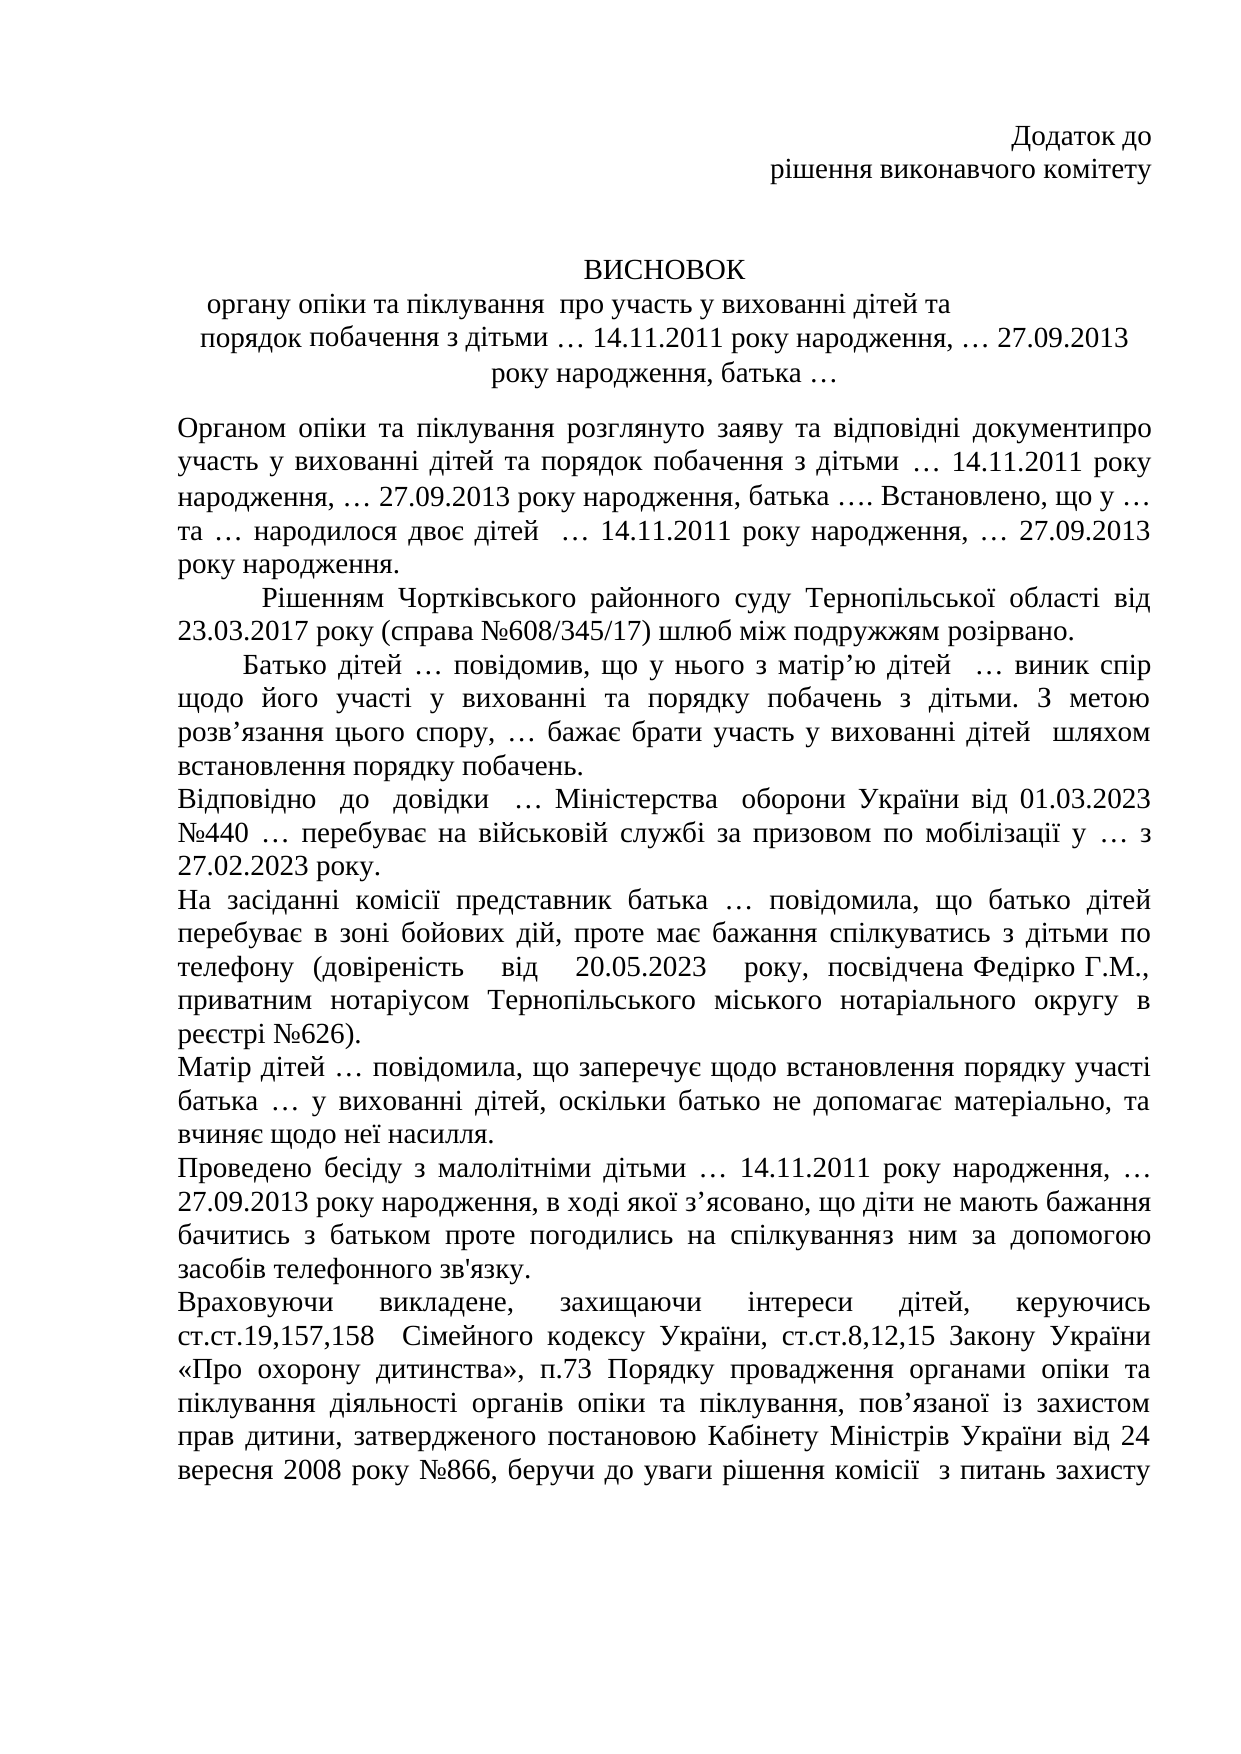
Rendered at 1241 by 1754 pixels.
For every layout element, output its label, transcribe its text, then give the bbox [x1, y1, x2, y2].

text органу опіки та піклування про участь у вихованні дітей та [207, 286, 1152, 319]
text Рішенням Чортківського районного суду Тернопільської області від 23.03.2017 року (справа №608/345/17) шлюб між подружжям розірвано. [177, 580, 1152, 647]
text Проведено бесіду з малолітніми дітьми … 14.11.2011 року народження, … 27.09.2013 року народження, в ході якої з’ясовано, що діти не мають бажання бачитись з батьком проте погодились на спілкуванняз ним за допомогою засобів телефонного зв'язку. [177, 1150, 1152, 1284]
text Відповідно до довідки … Міністерства оборони України від 01.03.2023 №440 … перебуває на військовій службі за призовом по мобілізації у … з 27.02.2023 року. [177, 781, 1152, 882]
text порядок побачення з дітьми … 14.11.2011 року народження, … 27.09.2013 року народження, батька … [177, 319, 1152, 389]
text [177, 1284, 1152, 1486]
text Матір дітей … повідомила, що заперечує щодо встановлення порядку участі батька … у вихованні дітей, оскільки батько не допомагає матеріально, та вчиняє щодо неї насилля. [177, 1049, 1152, 1150]
text ВИСНОВОК [177, 252, 1152, 286]
text На засіданні комісії представник батька … повідомила, що батько дітей перебуває в зоні бойових дій, проте має бажання спілкуватись з дітьми по телефону (довіреність від 20.05.2023 року, посвідчена Федірко Г.М., приватним нотаріусом Тернопільського міського нотаріального округу в реєстрі №626). [177, 882, 1152, 1049]
text Органом опіки та піклування розглянуто заяву та відповідні документипро участь у вихованні дітей та порядок побачення з дітьми … 14.11.2011 року народження, … 27.09.2013 року народження, батька …. Встановлено, що у … та … народилося двоє дітей … 14.11.2011 року народження, … 27.09.2013 року народження. [177, 410, 1152, 580]
text рішення виконавчого комітету [177, 152, 1152, 185]
text Батько дітей … повідомив, що у нього з матір’ю дітей … виник спір щодо його участі у вихованні та порядку побачень з дітьми. З метою розв’язання цього спору, … бажає брати участь у вихованні дітей шляхом встановлення порядку побачень. [177, 647, 1152, 781]
text Додаток до [177, 118, 1152, 152]
